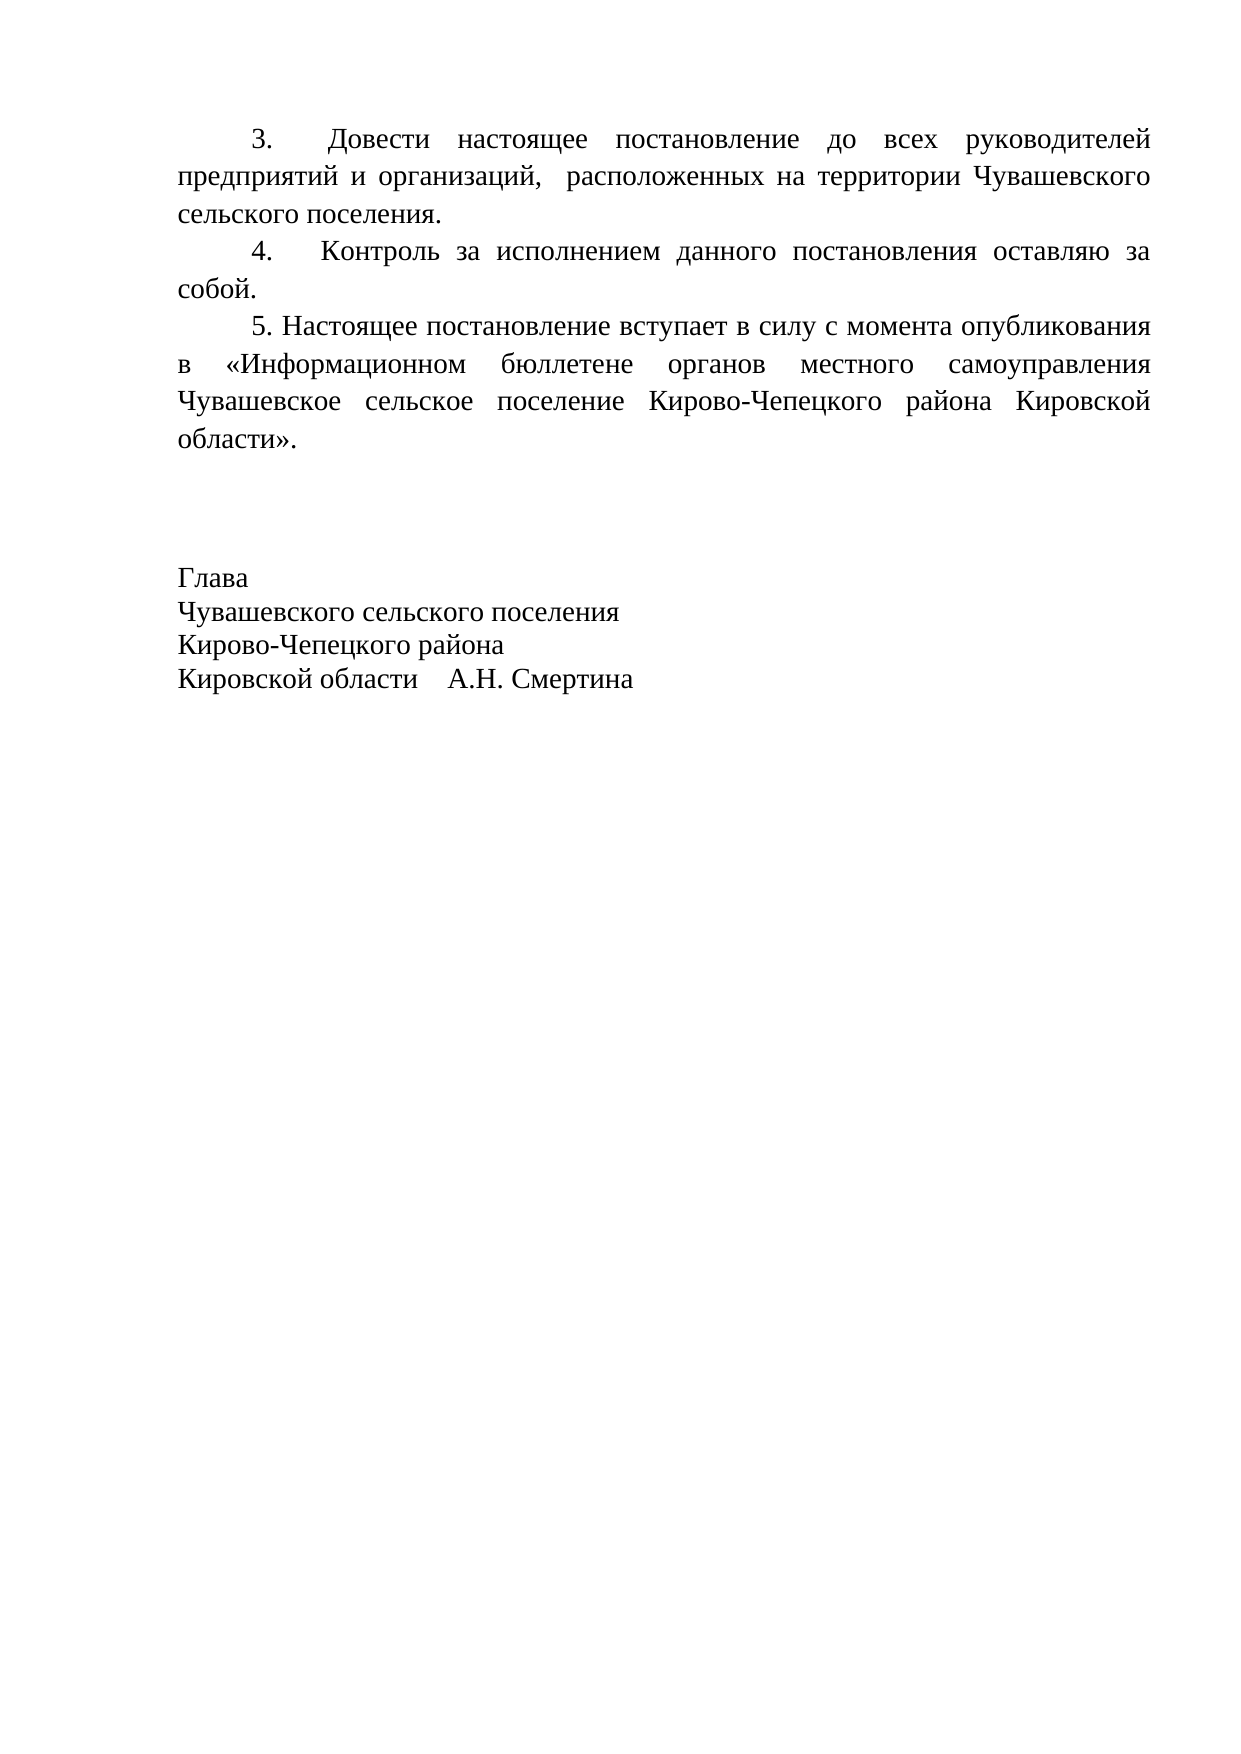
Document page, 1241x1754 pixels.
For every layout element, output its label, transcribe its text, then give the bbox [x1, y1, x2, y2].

text Кирово-Чепецкого района [177, 627, 1152, 661]
text 3. Довести настоящее постановление до всех руководителей предприятий и организаций, расположенных на территории Чувашевского сельского поселения. [177, 118, 1152, 231]
text Чувашевского сельского поселения [177, 594, 1152, 627]
text Кировской области А.Н. Смертина [177, 661, 1152, 694]
text Глава [177, 560, 1152, 594]
text 5. Настоящее постановление вступает в силу с момента опубликования в «Информационном бюллетене органов местного самоуправления Чувашевское сельское поселение Кирово-Чепецкого района Кировской области». [177, 306, 1152, 456]
text 4. Контроль за исполнением данного постановления оставляю за собой. [177, 231, 1152, 306]
